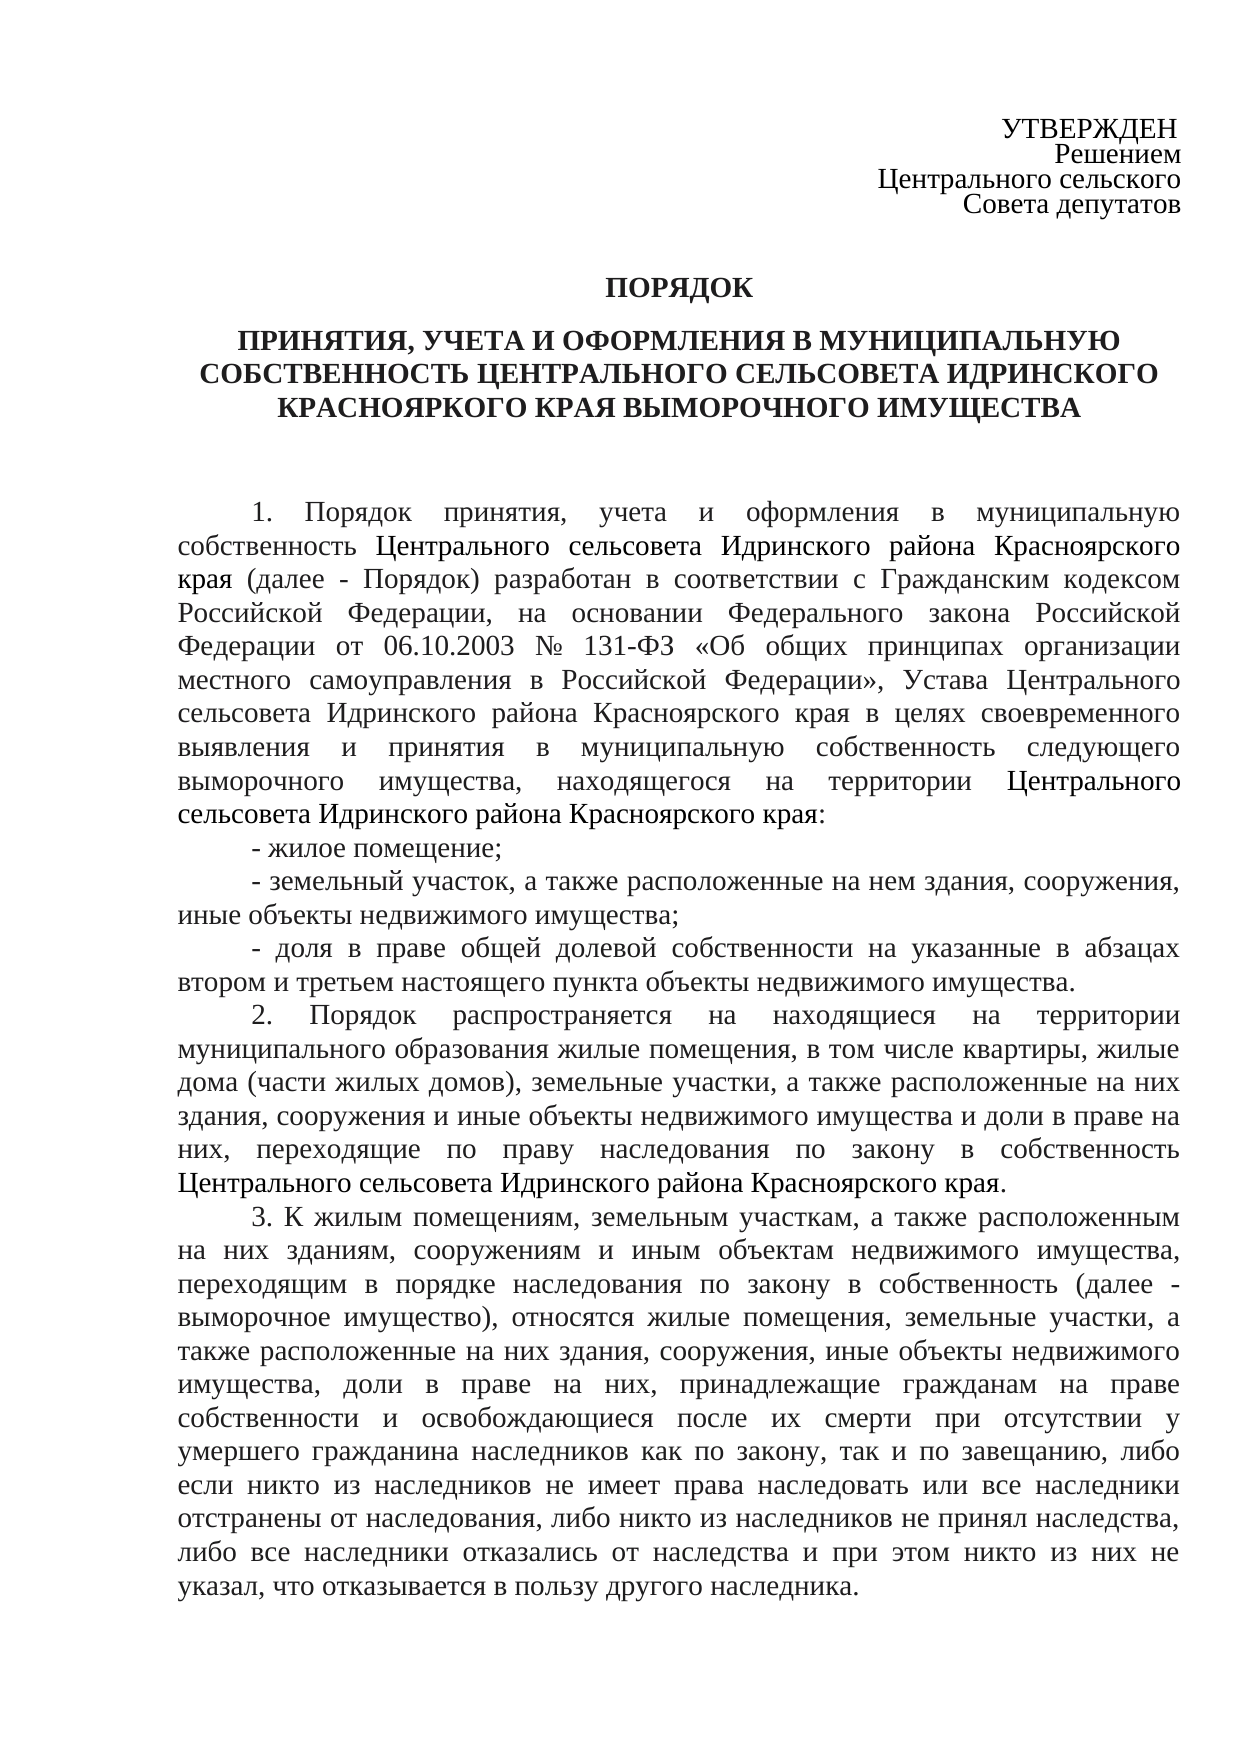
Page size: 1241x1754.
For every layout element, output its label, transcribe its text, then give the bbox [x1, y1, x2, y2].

text 1. Порядок принятия, учета и оформления в муниципальную собственность Центрального сельсовета Идринского района Красноярского края (далее - Порядок) разработан в соответствии с Гражданским кодексом Российской Федерации, на основании Федерального закона Российской Федерации от 06.10.2003 № 131-ФЗ «Об общих принципах организации местного самоуправления в Российской Федерации», Устава Центрального сельсовета Идринского района Красноярского края в целях своевременного выявления и принятия в муниципальную собственность следующего выморочного имущества, находящегося на территории Центрального сельсовета Идринского района Красноярского края: [177, 494, 1181, 830]
text - земельный участок, а также расположенные на нем здания, сооружения, иные объекты недвижимого имущества; [177, 863, 1181, 930]
text 2. Порядок распространяется на находящиеся на территории муниципального образования жилые помещения, в том числе квартиры, жилые дома (части жилых домов), земельные участки, а также расположенные на них здания, сооружения и иные объекты недвижимого имущества и доли в праве на них, переходящие по праву наследования по закону в собственность Центрального сельсовета Идринского района Красноярского края. [177, 997, 1181, 1199]
text ПОРЯДОК [177, 270, 1181, 304]
text Совета депутатов [177, 193, 1181, 218]
text Решением [177, 143, 1181, 168]
text Центрального сельского [177, 168, 1181, 193]
text УТВЕРЖДЕН [678, 118, 1178, 143]
text ПРИНЯТИЯ, УЧЕТА И ОФОРМЛЕНИЯ В МУНИЦИПАЛЬНУЮ СОБСТВЕННОСТЬ ЦЕНТРАЛЬНОГО СЕЛЬСОВЕТА ИДРИНСКОГО КРАСНОЯРКОГО КРАЯ ВЫМОРОЧНОГО ИМУЩЕСТВА [177, 323, 1181, 423]
text - доля в праве общей долевой собственности на указанные в абзацах втором и третьем настоящего пункта объекты недвижимого имущества. [177, 930, 1181, 997]
text 3. К жилым помещениям, земельным участкам, а также расположенным на них зданиям, сооружениям и иным объектам недвижимого имущества, переходящим в порядке наследования по закону в собственность (далее - выморочное имущество), относятся жилые помещения, земельные участки, а также расположенные на них здания, сооружения, иные объекты недвижимого имущества, доли в праве на них, принадлежащие гражданам на праве собственности и освобождающиеся после их смерти при отсутствии у умершего гражданина наследников как по закону, так и по завещанию, либо если никто из наследников не имеет права наследовать или все наследники отстранены от наследования, либо никто из наследников не принял наследства, либо все наследники отказались от наследства и при этом никто из них не указал, что отказывается в пользу другого наследника. [177, 1199, 1181, 1601]
text - жилое помещение; [177, 830, 1181, 863]
